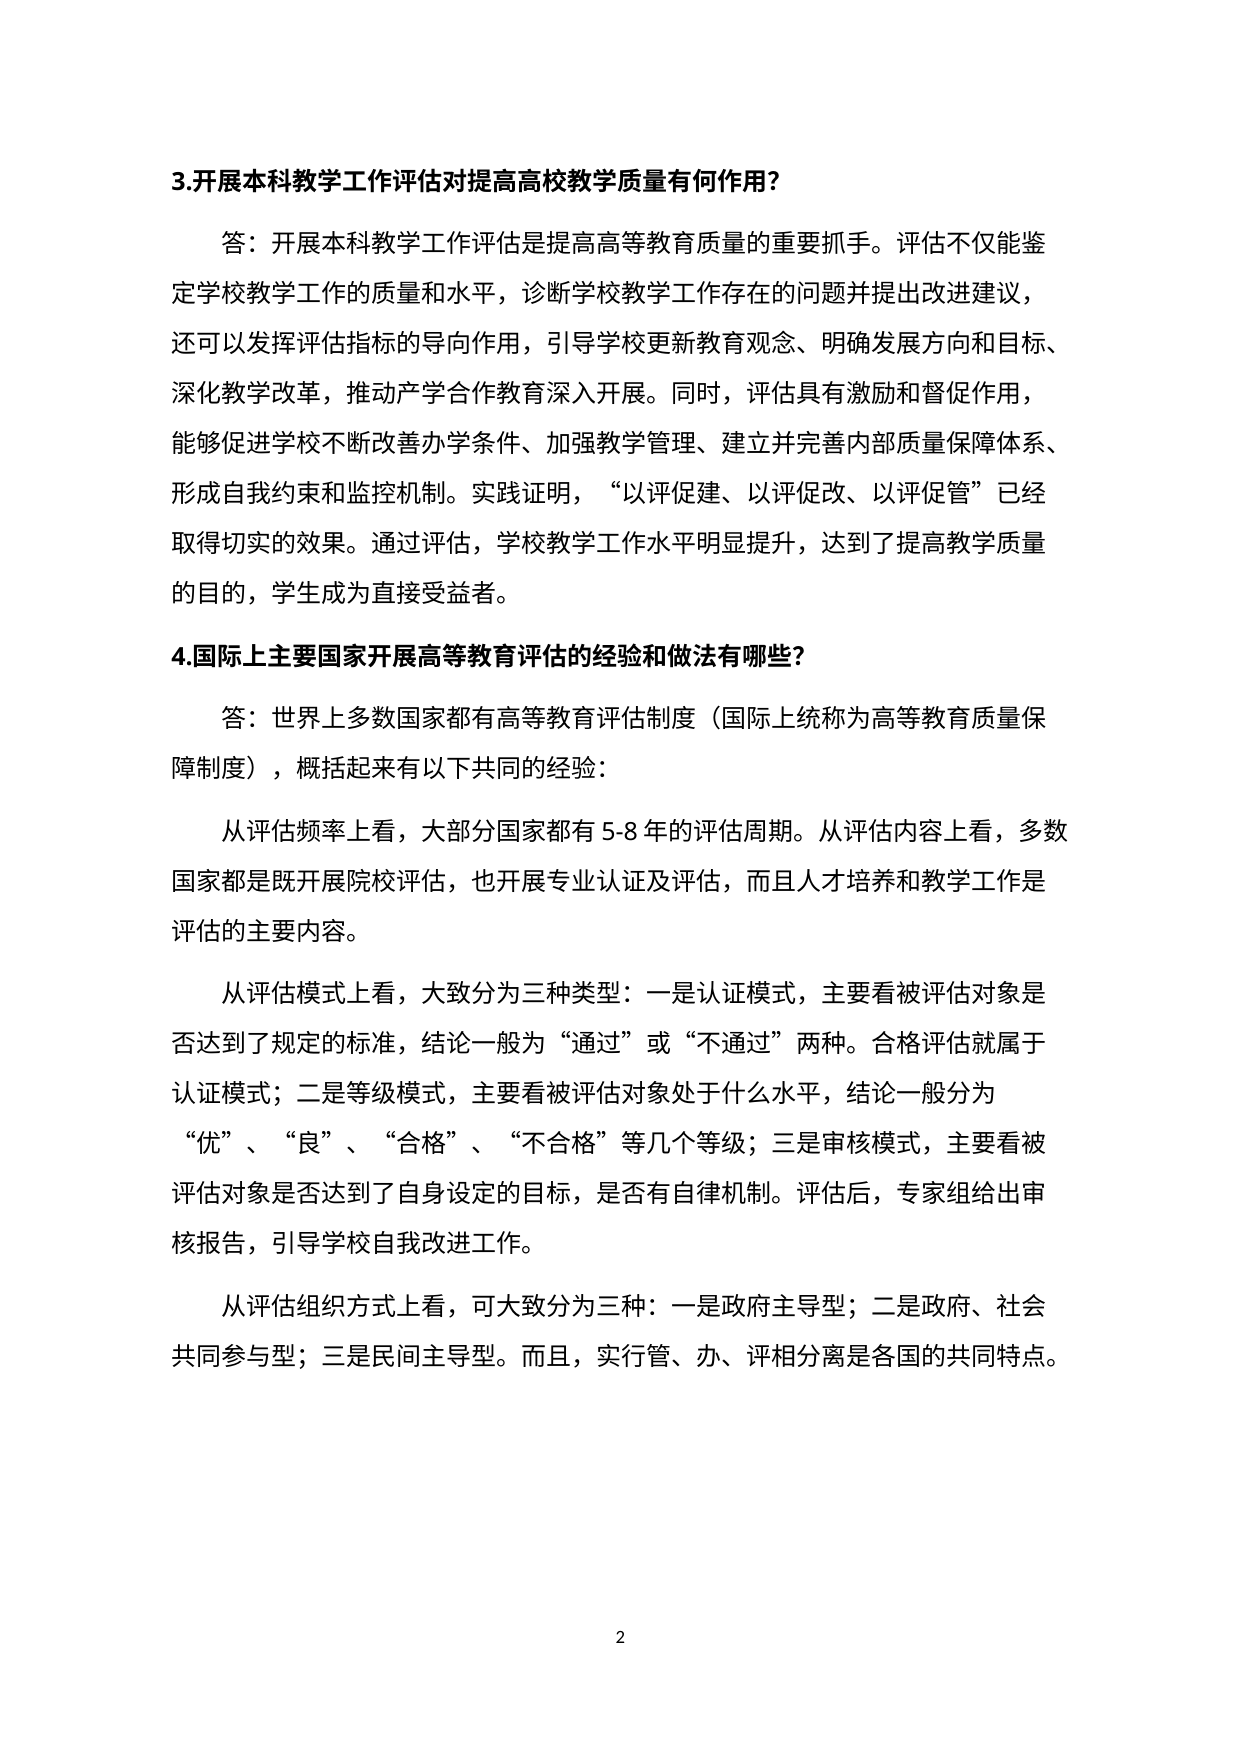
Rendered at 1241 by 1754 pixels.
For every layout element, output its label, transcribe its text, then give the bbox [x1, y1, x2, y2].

text 答：世界上多数国家都有高等教育评估制度（国际上统称为高等教育质量保障制度），概括起来有以下共同的经验： [171, 687, 1069, 787]
subtitle 3.开展本科教学工作评估对提高高校教学质量有何作用？ [171, 150, 1069, 200]
text 从评估组织方式上看，可大致分为三种：一是政府主导型；二是政府、社会共同参与型；三是民间主导型。而且，实行管、办、评相分离是各国的共同特点。 [171, 1275, 1069, 1425]
text 答：开展本科教学工作评估是提高高等教育质量的重要抓手。评估不仅能鉴定学校教学工作的质量和水平，诊断学校教学工作存在的问题并提出改进建议，还可以发挥评估指标的导向作用，引导学校更新教育观念、明确发展方向和目标、深化教学改革，推动产学合作教育深入开展。同时，评估具有激励和督促作用，能够促进学校不断改善办学条件、加强教学管理、建立并完善内部质量保障体系、形成自我约束和监控机制。实践证明，“以评促建、以评促改、以评促管”已经取得切实的效果。通过评估，学校教学工作水平明显提升，达到了提高教学质量的目的，学生成为直接受益者。 [171, 212, 1069, 612]
subtitle 4.国际上主要国家开展高等教育评估的经验和做法有哪些？ [171, 625, 1069, 675]
text 从评估模式上看，大致分为三种类型：一是认证模式，主要看被评估对象是否达到了规定的标准，结论一般为“通过”或“不通过”两种。合格评估就属于认证模式；二是等级模式，主要看被评估对象处于什么水平，结论一般分为“优”、“良”、“合格”、“不合格”等几个等级；三是审核模式，主要看被评估对象是否达到了自身设定的目标，是否有自律机制。评估后，专家组给出审核报告，引导学校自我改进工作。 [171, 962, 1069, 1262]
text 从评估频率上看，大部分国家都有5-8年的评估周期。从评估内容上看，多数国家都是既开展院校评估，也开展专业认证及评估，而且人才培养和教学工作是评估的主要内容。 [171, 800, 1069, 950]
